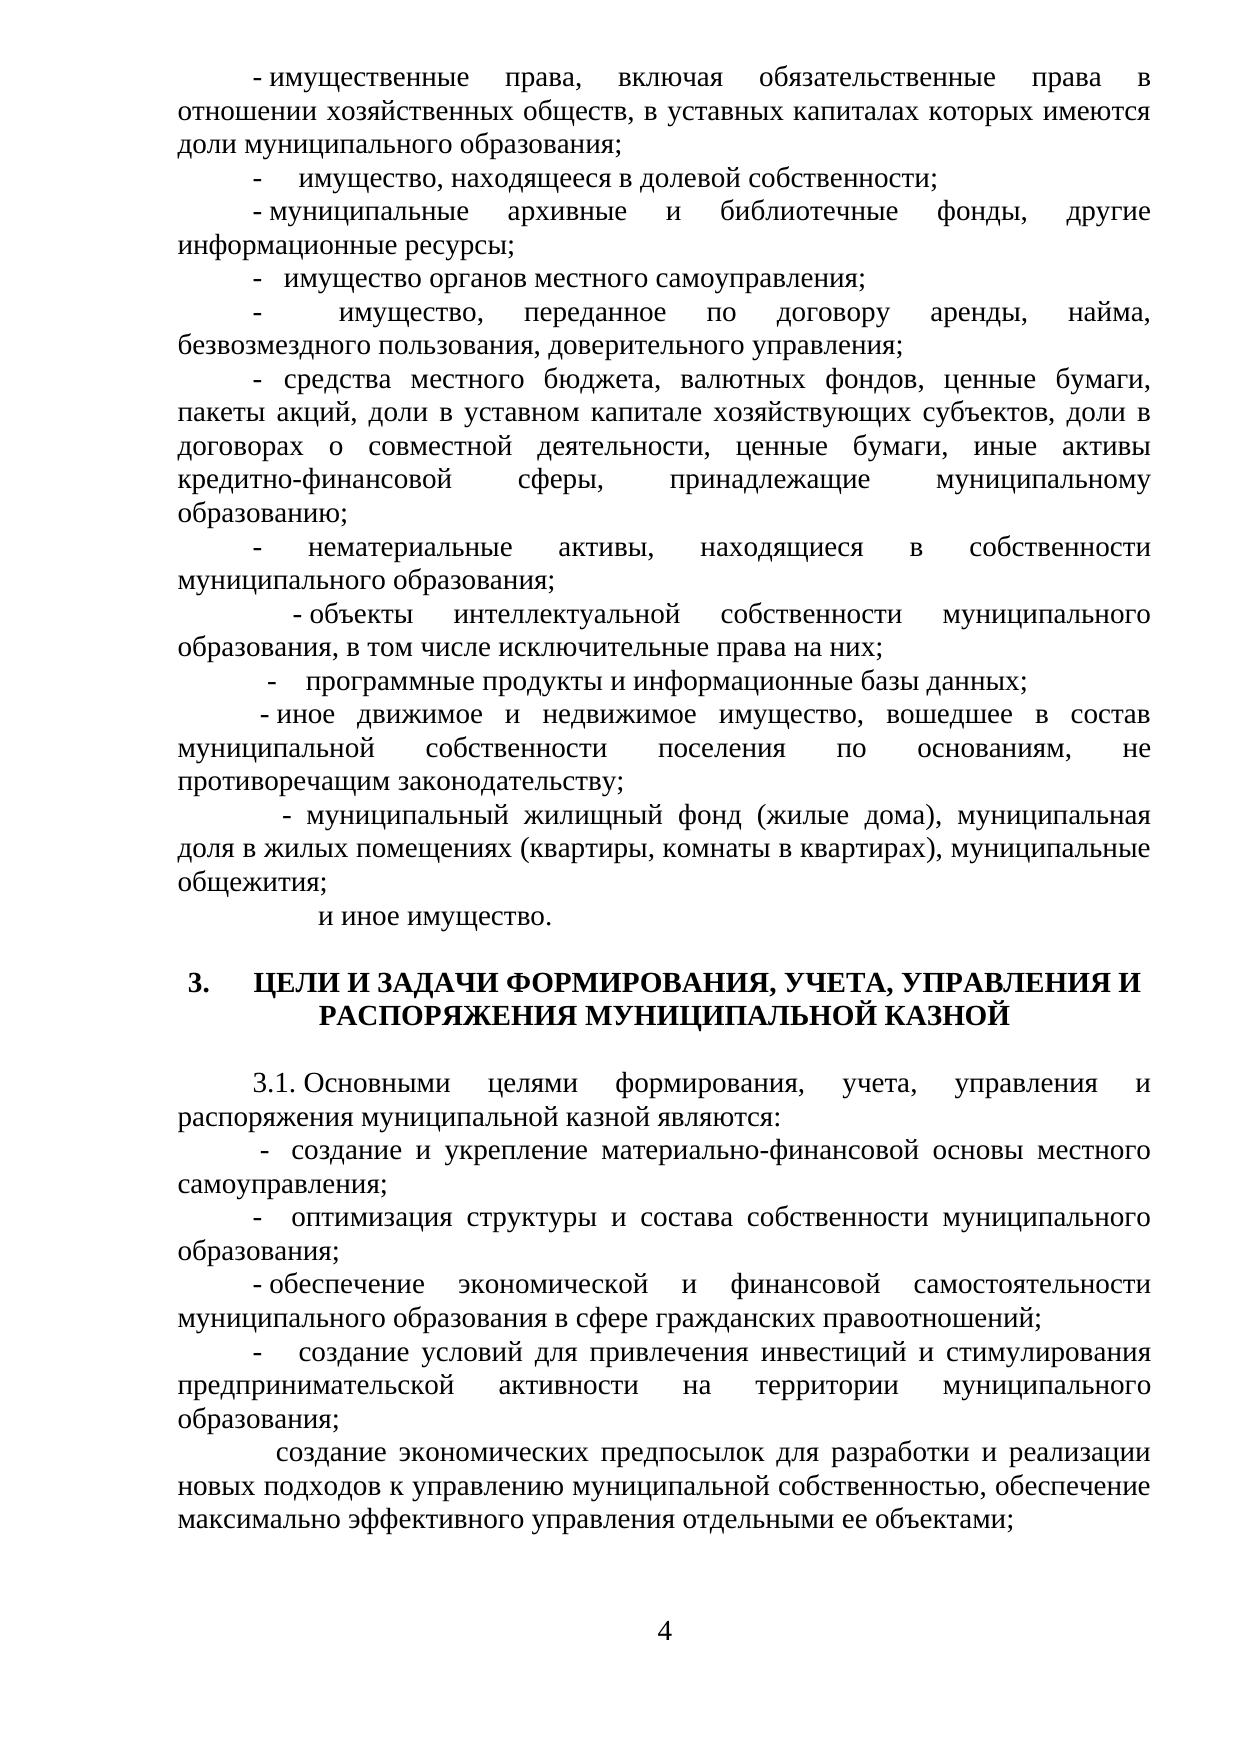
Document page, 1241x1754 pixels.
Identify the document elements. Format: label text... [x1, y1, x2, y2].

text - муниципальные архивные и библиотечные фонды, другие информационные ресурсы; [177, 193, 1152, 260]
text - имущественные права, включая обязательственные права в отношении хозяйственных обществ, в уставных капиталах которых имеются доли муниципального образования; [177, 59, 1152, 160]
text - имущество, переданное по договору аренды, найма, безвозмездного пользования, доверительного управления; [177, 294, 1152, 361]
text - имущество органов местного самоуправления; [177, 260, 1152, 294]
text и иное имущество. [177, 898, 1152, 931]
text - нематериальные активы, находящиеся в собственности муниципального образования; [177, 529, 1152, 596]
text - оптимизация структуры и состава собственности муниципального образования; [177, 1199, 1152, 1267]
text - имущество, находящееся в долевой собственности; [177, 160, 1152, 193]
text 3. ЦЕЛИ И ЗАДАЧИ ФОРМИРОВАНИЯ, УЧЕТА, УПРАВЛЕНИЯ И РАСПОРЯЖЕНИЯ МУНИЦИПАЛЬНОЙ КАЗНОЙ [177, 965, 1152, 1032]
text - создание условий для привлечения инвестиций и стимулирования предпринимательской активности на территории муниципального образования; [177, 1334, 1152, 1434]
text 3.1. Основными целями формирования, учета, управления и распоряжения муниципальной казной являются: [177, 1065, 1152, 1132]
text - средства местного бюджета, валютных фондов, ценные бумаги, пакеты акций, доли в уставном капитале хозяйствующих субъектов, доли в договорах о совместной деятельности, ценные бумаги, иные активы кредитно-финансовой сферы, принадлежащие муниципальному образованию; [177, 361, 1152, 529]
text - объекты интеллектуальной собственности муниципального образования, в том числе исключительные права на них; [177, 596, 1152, 663]
text - иное движимое и недвижимое имущество, вошедшее в состав муниципальной собственности поселения по основаниям, не противоречащим законодательству; [177, 696, 1152, 797]
text - обеспечение экономической и финансовой самостоятельности муниципального образования в сфере гражданских правоотношений; [177, 1267, 1152, 1334]
text - программные продукты и информационные базы данных; [177, 663, 1152, 696]
text - создание и укрепление материально-финансовой основы местного самоуправления; [177, 1132, 1152, 1199]
text создание экономических предпосылок для разработки и реализации новых подходов к управлению муниципальной собственностью, обеспечение максимально эффективного управления отдельными ее объектами; [177, 1434, 1152, 1535]
text - муниципальный жилищный фонд (жилые дома), муниципальная доля в жилых помещениях (квартиры, комнаты в квартирах), муниципальные общежития; [177, 797, 1152, 898]
